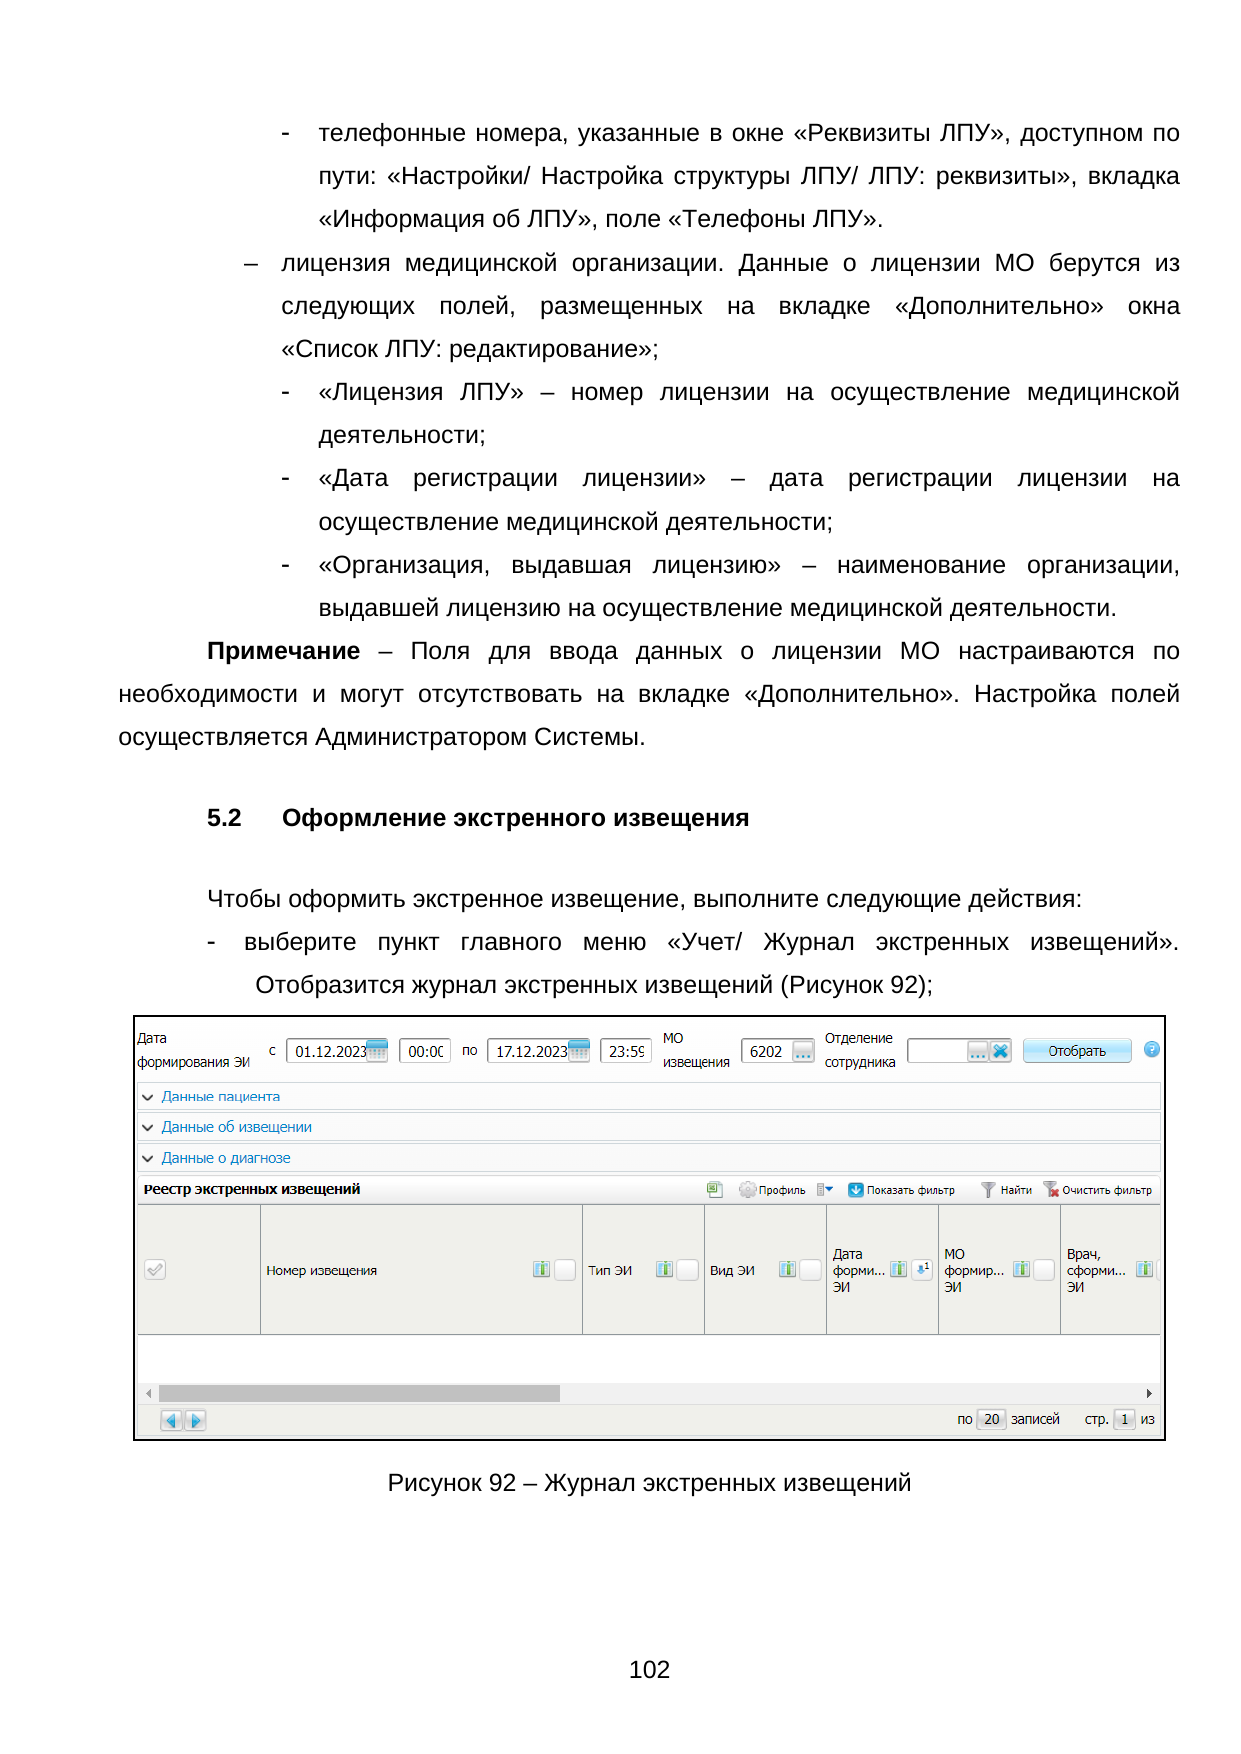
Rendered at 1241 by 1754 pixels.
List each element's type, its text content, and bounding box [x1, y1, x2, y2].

list выберите пункт главного меню «Учет/ Журнал экстренных извещений». Отобразится журнал экстренных извещений (Рисунок 92); [207, 927, 1181, 999]
list лицензия медицинской организации. Данные о лицензии МО берутся из следующих полей, размещенных на вкладке «Дополнительно» окна «Список ЛПУ: редактирование»; [244, 248, 1181, 363]
list «Дата регистрации лицензии» – дата регистрации лицензии на осуществление медицинской деятельности; [281, 463, 1181, 535]
picture [135, 1017, 1164, 1439]
subtitle Оформление экстренного извещения [207, 803, 1181, 832]
list «Организация, выдавшая лицензию» – наименование организации, выдавшей лицензию на осуществление медицинской деятельности. [281, 550, 1181, 622]
title Чтобы оформить экстренное извещение, выполните следующие действия: [118, 883, 1181, 912]
title Рисунок 92 – Журнал экстренных извещений [118, 1468, 1181, 1497]
list «Лицензия ЛПУ» – номер лицензии на осуществление медицинской деятельности; [281, 377, 1181, 449]
text Примечание – Поля для ввода данных о лицензии МО настраиваются по необходимости и могут отсутствовать на вкладке «Дополнительно». Настройка полей осуществляется Администратором Системы. [118, 636, 1181, 751]
list телефонные номера, указанные в окне «Реквизиты ЛПУ», доступном по пути: «Настройки/ Настройка структуры ЛПУ/ ЛПУ: реквизиты», вкладка «Информация об ЛПУ», поле «Телефоны ЛПУ». [281, 118, 1181, 233]
